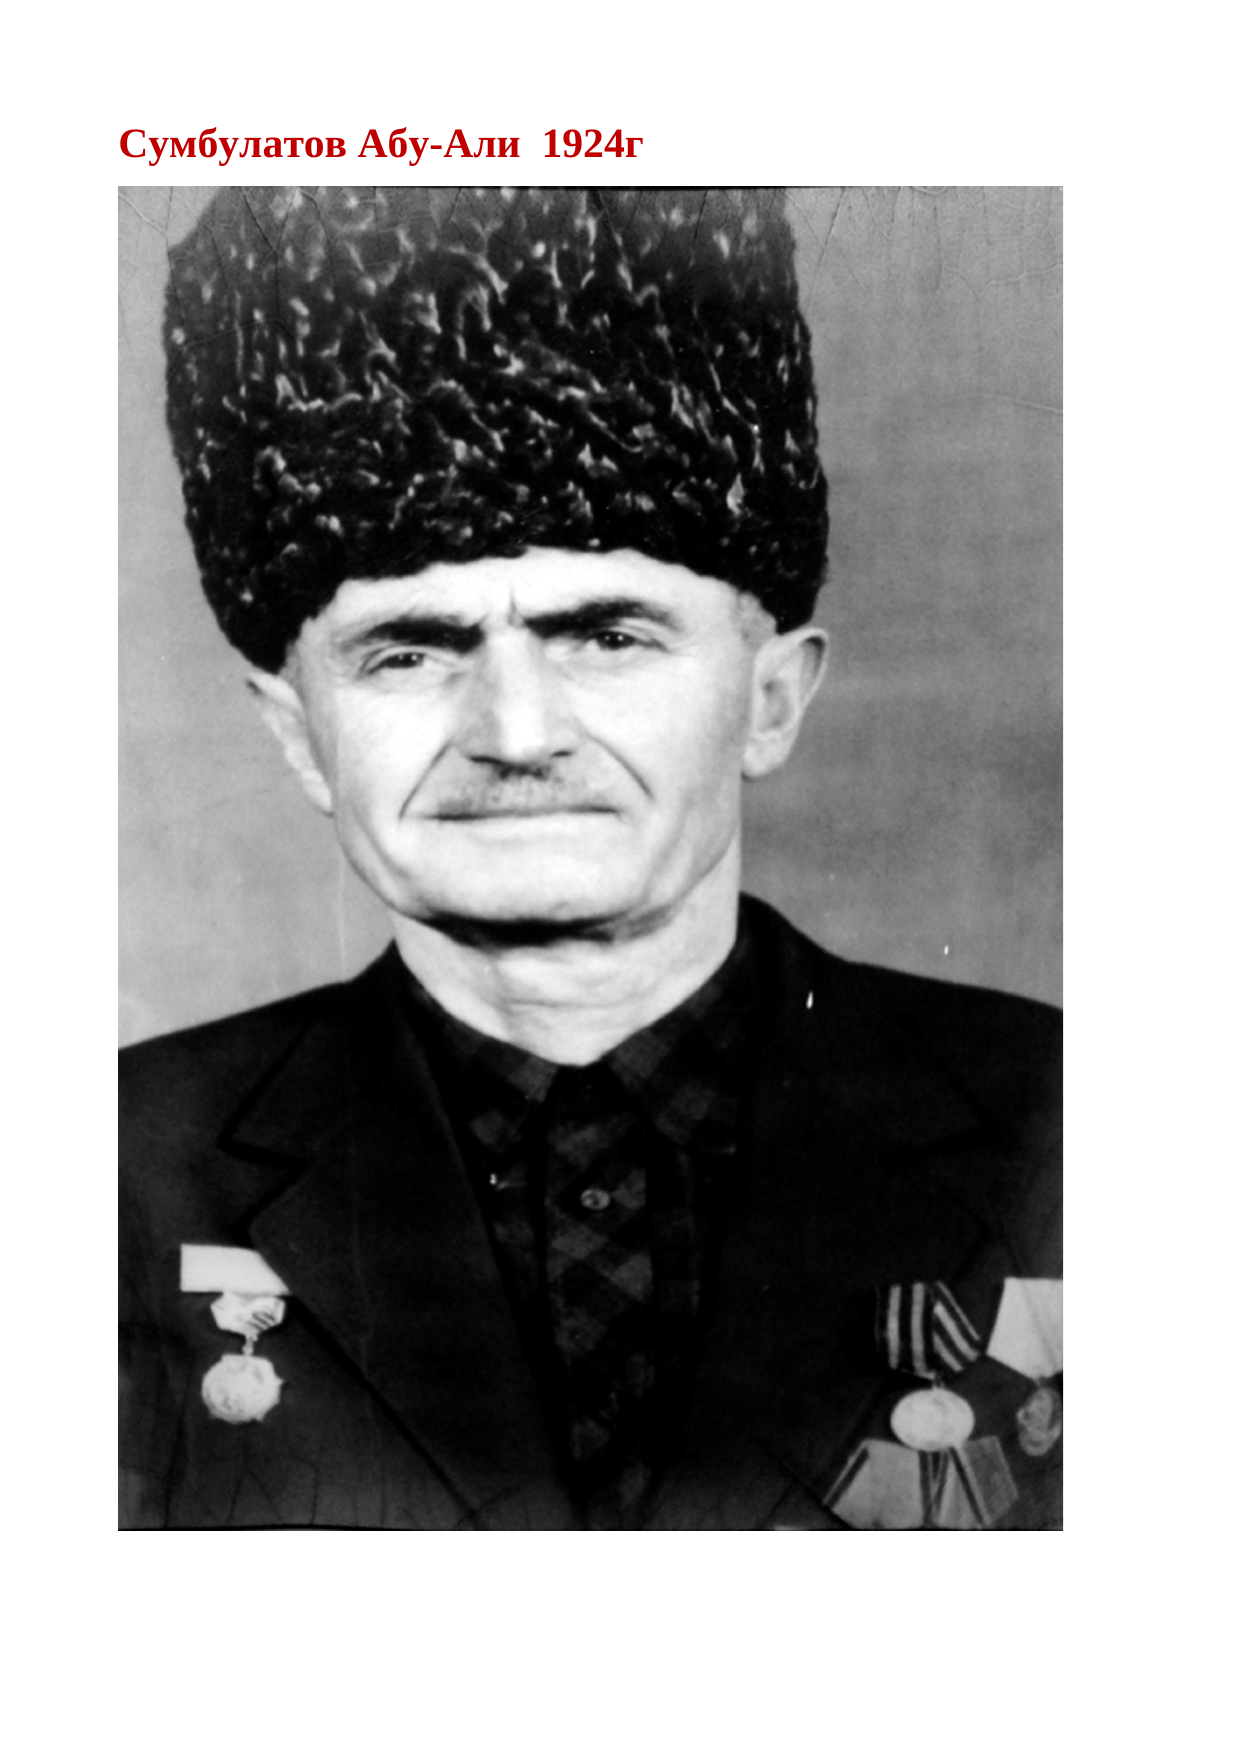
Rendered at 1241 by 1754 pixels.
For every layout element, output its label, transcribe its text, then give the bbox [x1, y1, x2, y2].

picture [118, 186, 1064, 1531]
text Сумбулатов Абу-Али 1924г [118, 118, 1122, 166]
